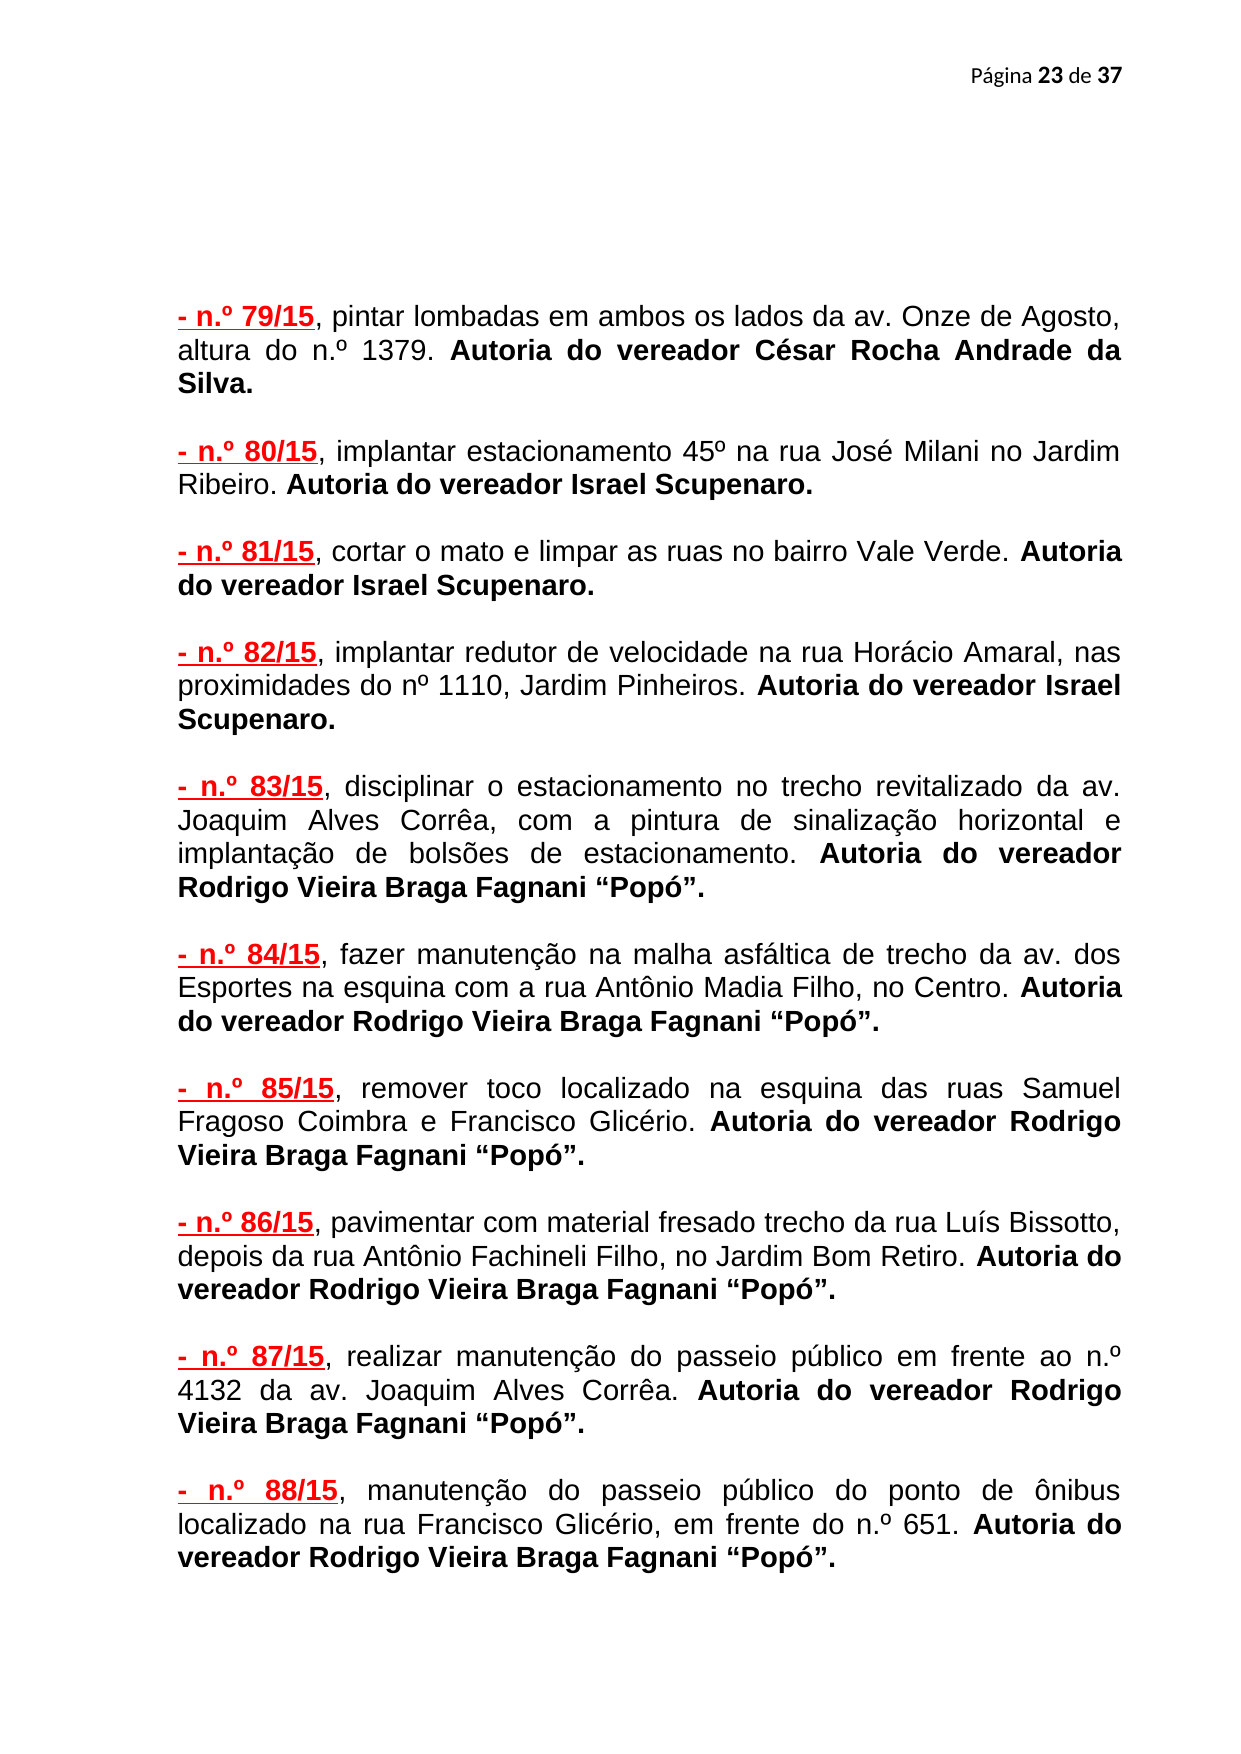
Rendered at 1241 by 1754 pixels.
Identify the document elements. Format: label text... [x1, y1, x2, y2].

text - n.º 87/15, realizar manutenção do passeio público em frente ao n.º 4132 da av. Joaquim Alves Corrêa. Autoria do vereador Rodrigo Vieira Braga Fagnani “Popó”. [177, 1339, 1122, 1440]
text - n.º 81/15, cortar o mato e limpar as ruas no bairro Vale Verde. Autoria do vereador Israel Scupenaro. [177, 534, 1122, 601]
text - n.º 82/15, implantar redutor de velocidade na rua Horácio Amaral, nas proximidades do nº 1110, Jardim Pinheiros. Autoria do vereador Israel Scupenaro. [177, 635, 1122, 735]
text - n.º 80/15, implantar estacionamento 45º na rua José Milani no Jardim Ribeiro. Autoria do vereador Israel Scupenaro. [177, 433, 1122, 501]
text - n.º 85/15, remover toco localizado na esquina das ruas Samuel Fragoso Coimbra e Francisco Glicério. Autoria do vereador Rodrigo Vieira Braga Fagnani “Popó”. [177, 1071, 1122, 1171]
text - n.º 84/15, fazer manutenção na malha asfáltica de trecho da av. dos Esportes na esquina com a rua Antônio Madia Filho, no Centro. Autoria do vereador Rodrigo Vieira Braga Fagnani “Popó”. [177, 937, 1122, 1037]
text - n.º 79/15, pintar lombadas em ambos os lados da av. Onze de Agosto, altura do n.º 1379. Autoria do vereador César Rocha Andrade da Silva. [177, 299, 1122, 400]
text - n.º 83/15, disciplinar o estacionamento no trecho revitalizado da av. Joaquim Alves Corrêa, com a pintura de sinalização horizontal e implantação de bolsões de estacionamento. Autoria do vereador Rodrigo Vieira Braga Fagnani “Popó”. [177, 769, 1122, 903]
text - n.º 88/15, manutenção do passeio público do ponto de ônibus localizado na rua Francisco Glicério, em frente do n.º 651. Autoria do vereador Rodrigo Vieira Braga Fagnani “Popó”. [177, 1473, 1122, 1574]
text - n.º 86/15, pavimentar com material fresado trecho da rua Luís Bissotto, depois da rua Antônio Fachineli Filho, no Jardim Bom Retiro. Autoria do vereador Rodrigo Vieira Braga Fagnani “Popó”. [177, 1205, 1122, 1306]
